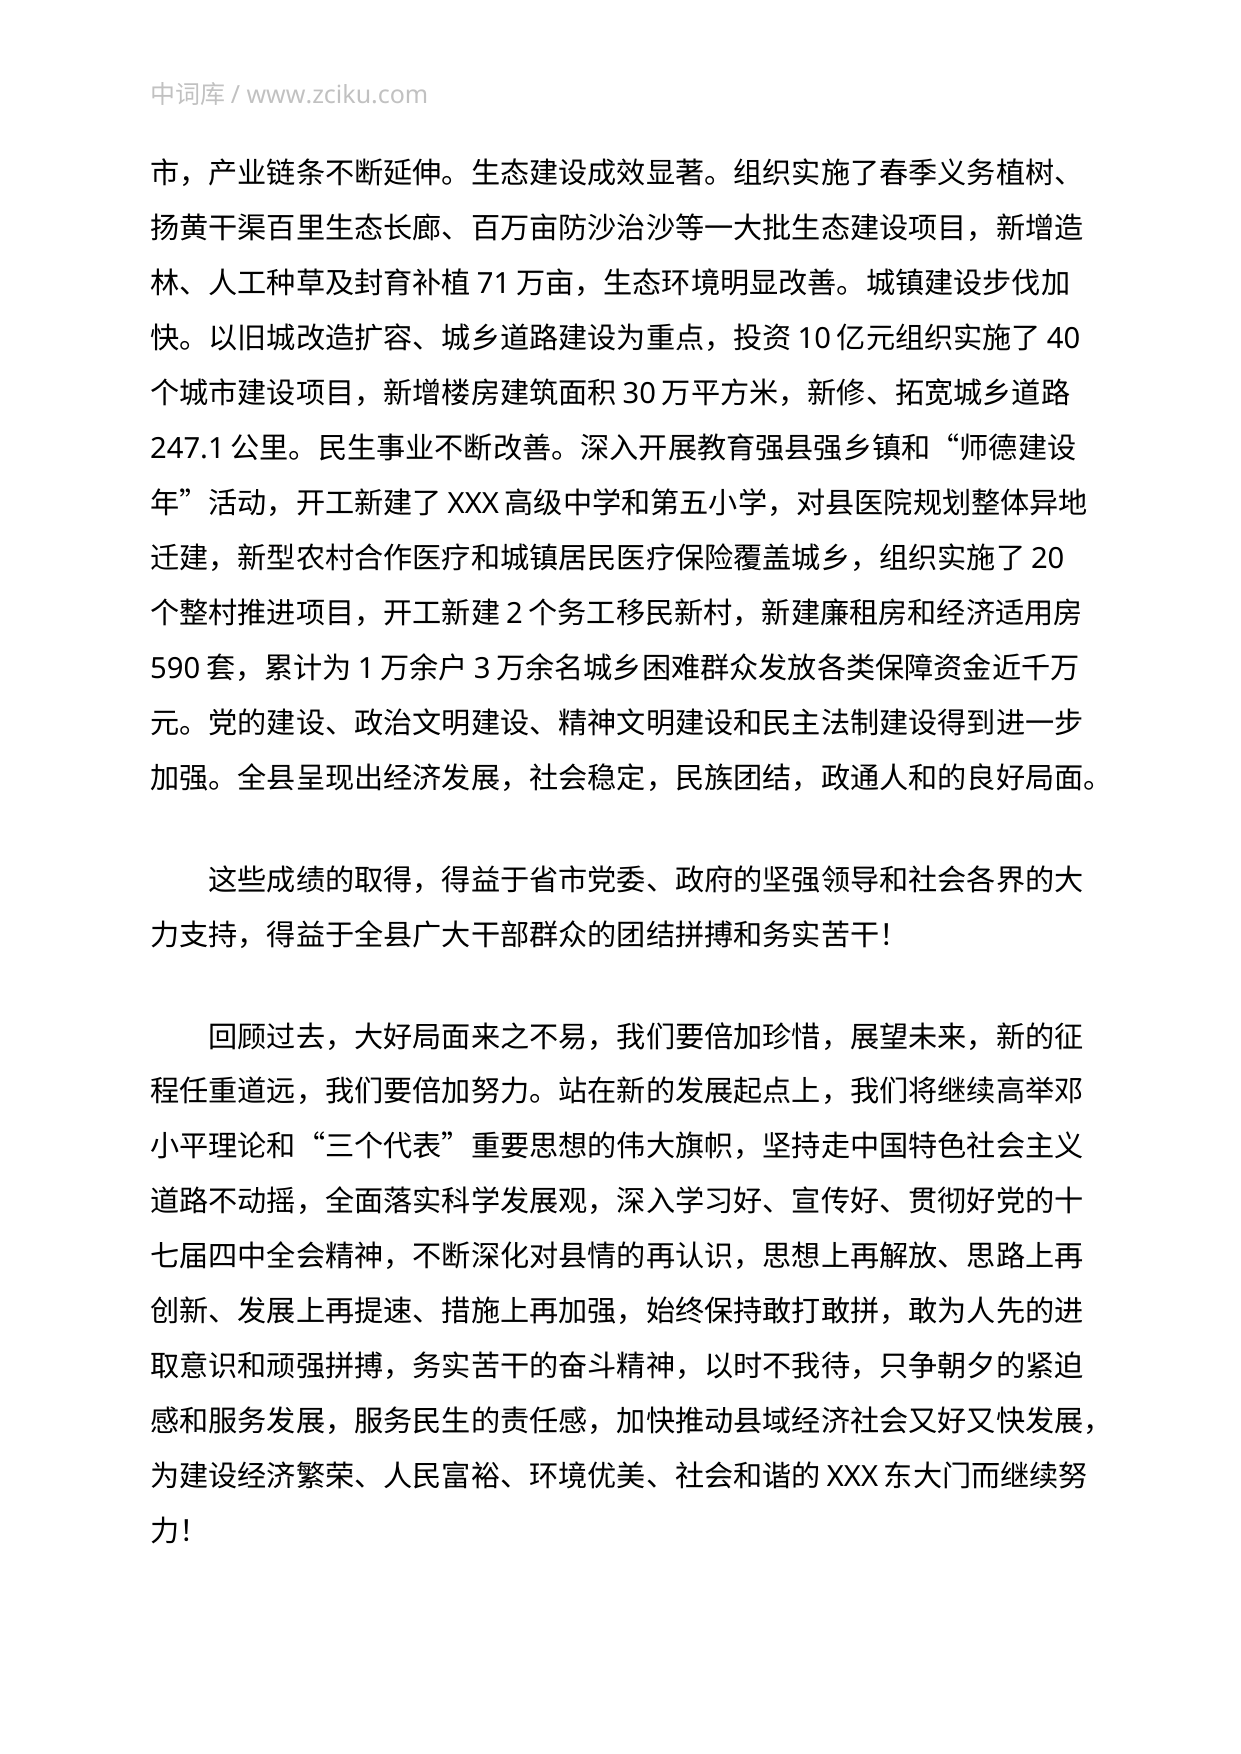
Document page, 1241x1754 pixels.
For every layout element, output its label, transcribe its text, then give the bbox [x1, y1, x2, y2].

text 回顾过去，大好局面来之不易，我们要倍加珍惜，展望未来，新的征程任重道远，我们要倍加努力。站在新的发展起点上，我们将继续高举邓小平理论和“三个代表”重要思想的伟大旗帜，坚持走中国特色社会主义道路不动摇，全面落实科学发展观，深入学习好、宣传好、贯彻好党的十七届四中全会精神，不断深化对县情的再认识，思想上再解放、思路上再创新、发展上再提速、措施上再加强，始终保持敢打敢拼，敢为人先的进取意识和顽强拼搏，务实苦干的奋斗精神，以时不我待，只争朝夕的紧迫感和服务发展，服务民生的责任感，加快推动县域经济社会又好又快发展，为建设经济繁荣、人民富裕、环境优美、社会和谐的XXX东大门而继续努力！ [150, 1013, 1090, 1549]
text 这些成绩的取得，得益于省市党委、政府的坚强领导和社会各界的大力支持，得益于全县广大干部群众的团结拼搏和务实苦干！ [150, 856, 1090, 954]
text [150, 150, 1090, 797]
